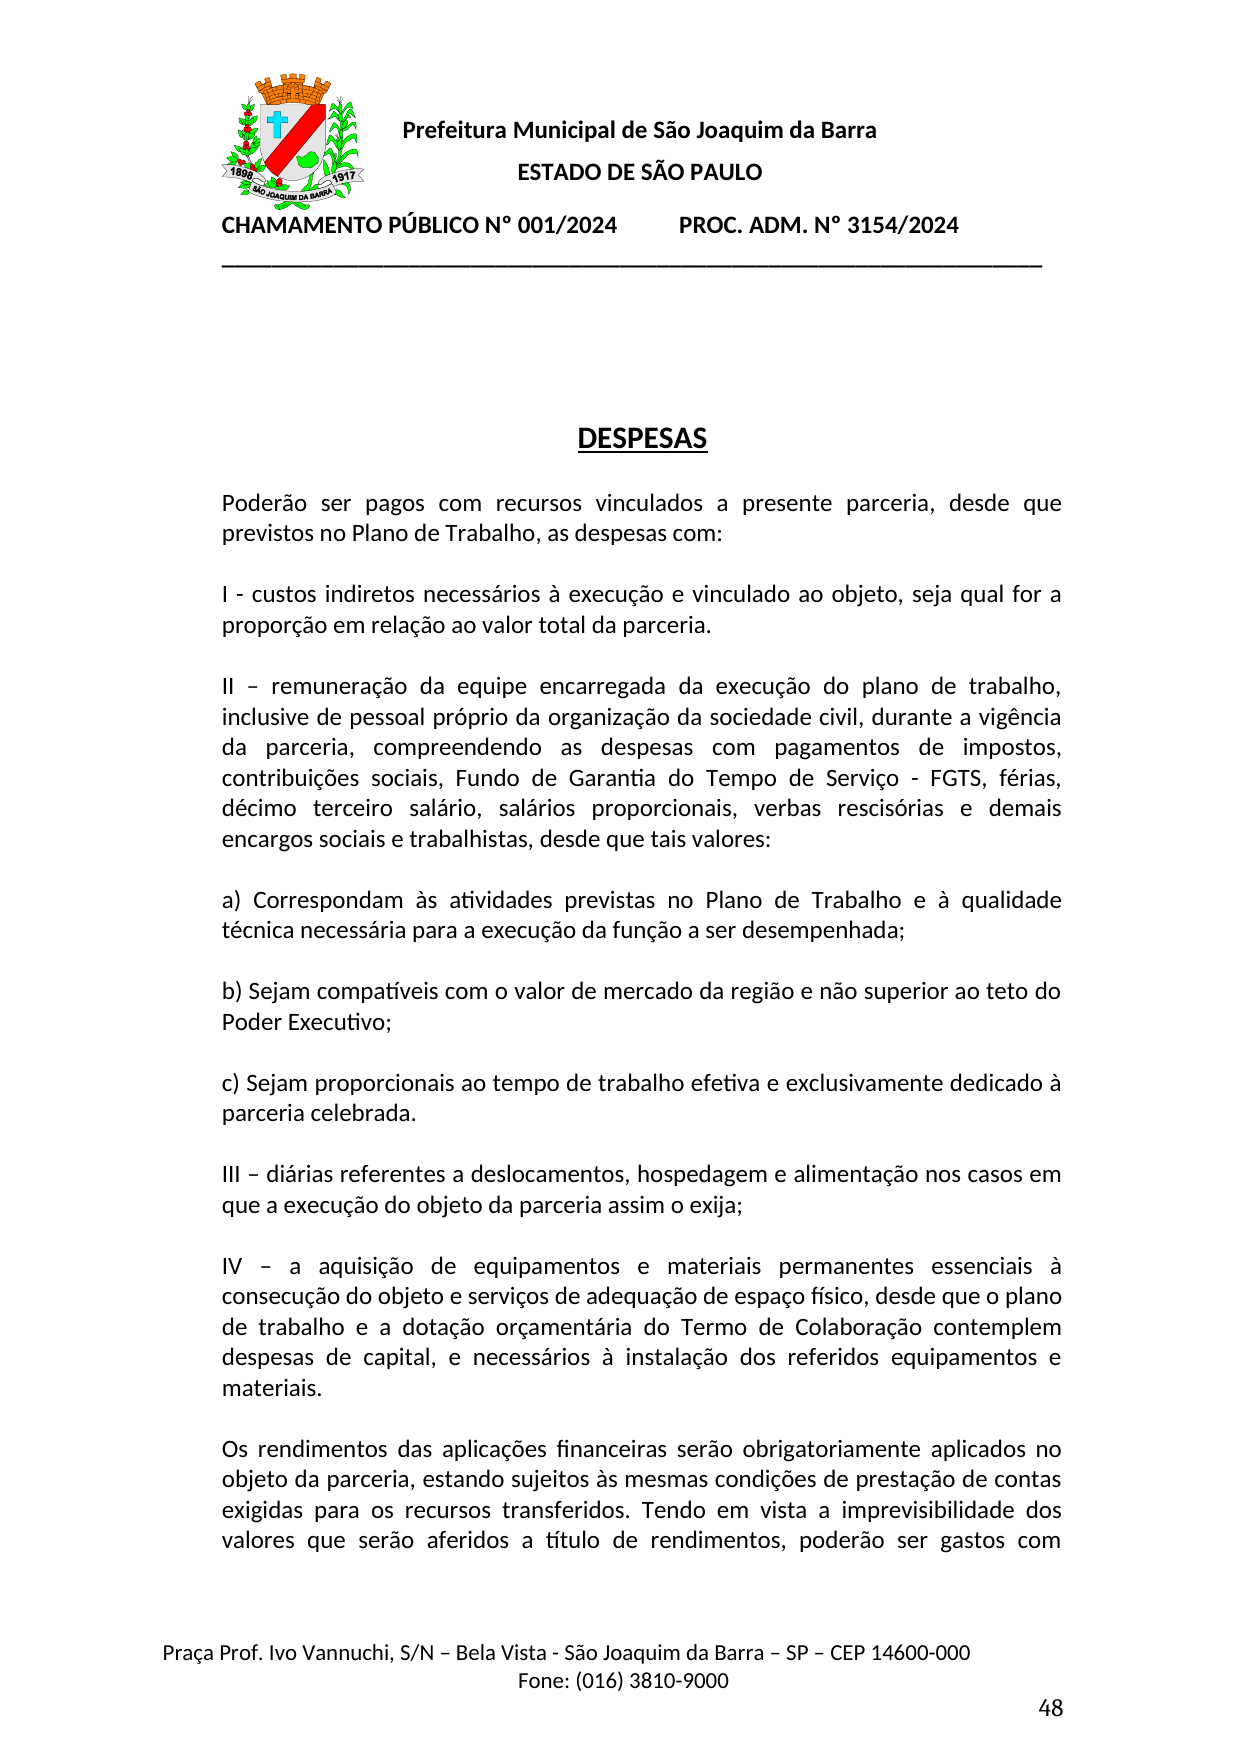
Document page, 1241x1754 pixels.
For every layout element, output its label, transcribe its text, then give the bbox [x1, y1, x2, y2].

text I - custos indiretos necessários à execução e vinculado ao objeto, seja qual for a proporção em relação ao valor total da parceria. [222, 578, 1063, 639]
text II – remuneração da equipe encarregada da execução do plano de trabalho, inclusive de pessoal próprio da organização da sociedade civil, durante a vigência da parceria, compreendendo as despesas com pagamentos de impostos, contribuições sociais, Fundo de Garantia do Tempo de Serviço - FGTS, férias, décimo terceiro salário, salários proporcionais, verbas rescisórias e demais encargos sociais e trabalhistas, desde que tais valores: [222, 670, 1063, 853]
text IV – a aquisição de equipamentos e materiais permanentes essenciais à consecução do objeto e serviços de adequação de espaço físico, desde que o plano de trabalho e a dotação orçamentária do Termo de Colaboração contemplem despesas de capital, e necessários à instalação dos referidos equipamentos e materiais. [222, 1250, 1063, 1403]
text Poderão ser pagos com recursos vinculados a presente parceria, desde que previstos no Plano de Trabalho, as despesas com: [222, 487, 1063, 548]
text a) Correspondam às atividades previstas no Plano de Trabalho e à qualidade técnica necessária para a execução da função a ser desempenhada; [222, 884, 1063, 945]
text c) Sejam proporcionais ao tempo de trabalho efetiva e exclusivamente dedicado à parceria celebrada. [222, 1067, 1063, 1128]
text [222, 1433, 1063, 1555]
text DESPESAS [222, 418, 1063, 456]
text b) Sejam compatíveis com o valor de mercado da região e não superior ao teto do Poder Executivo; [222, 975, 1063, 1036]
text III – diárias referentes a deslocamentos, hospedagem e alimentação nos casos em que a execução do objeto da parceria assim o exija; [222, 1158, 1063, 1219]
